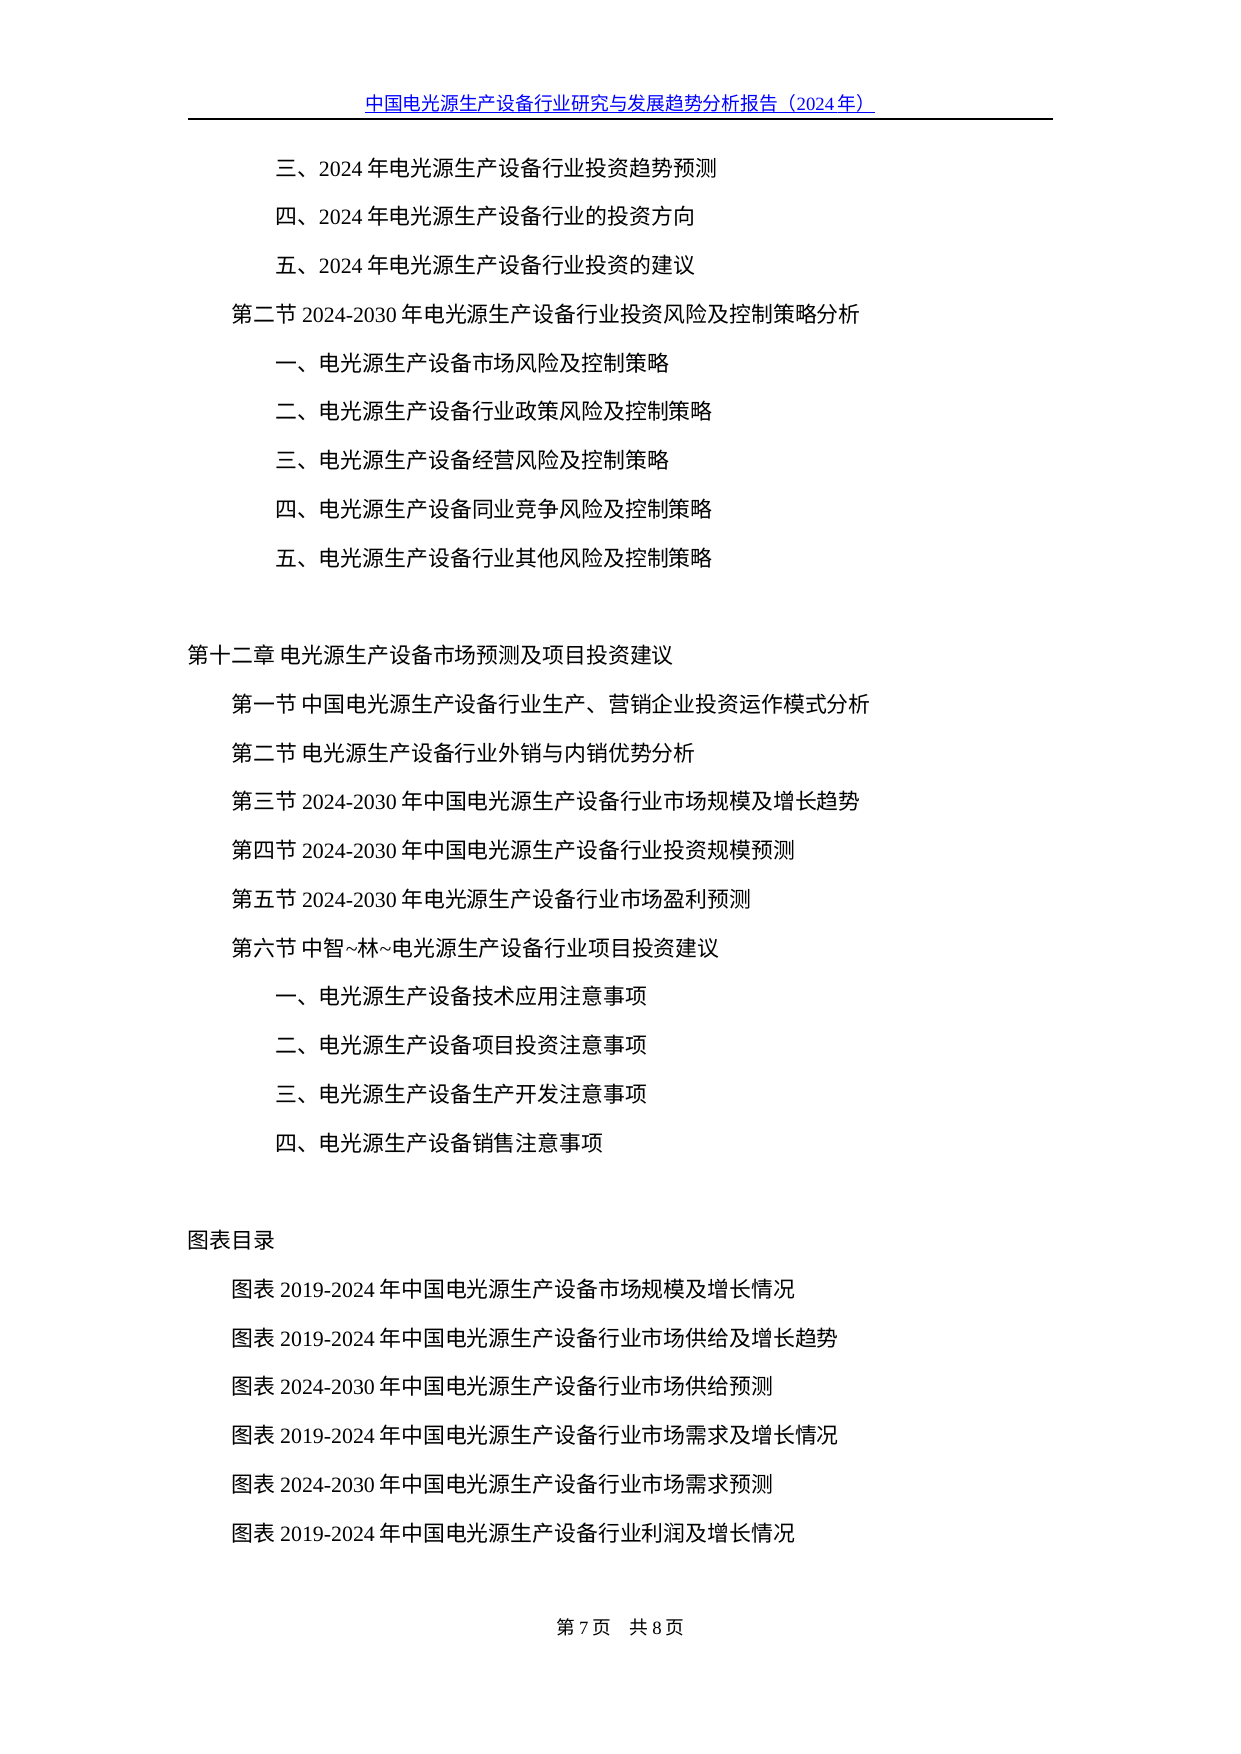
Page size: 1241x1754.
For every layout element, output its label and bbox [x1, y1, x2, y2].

text [187, 150, 1053, 1548]
